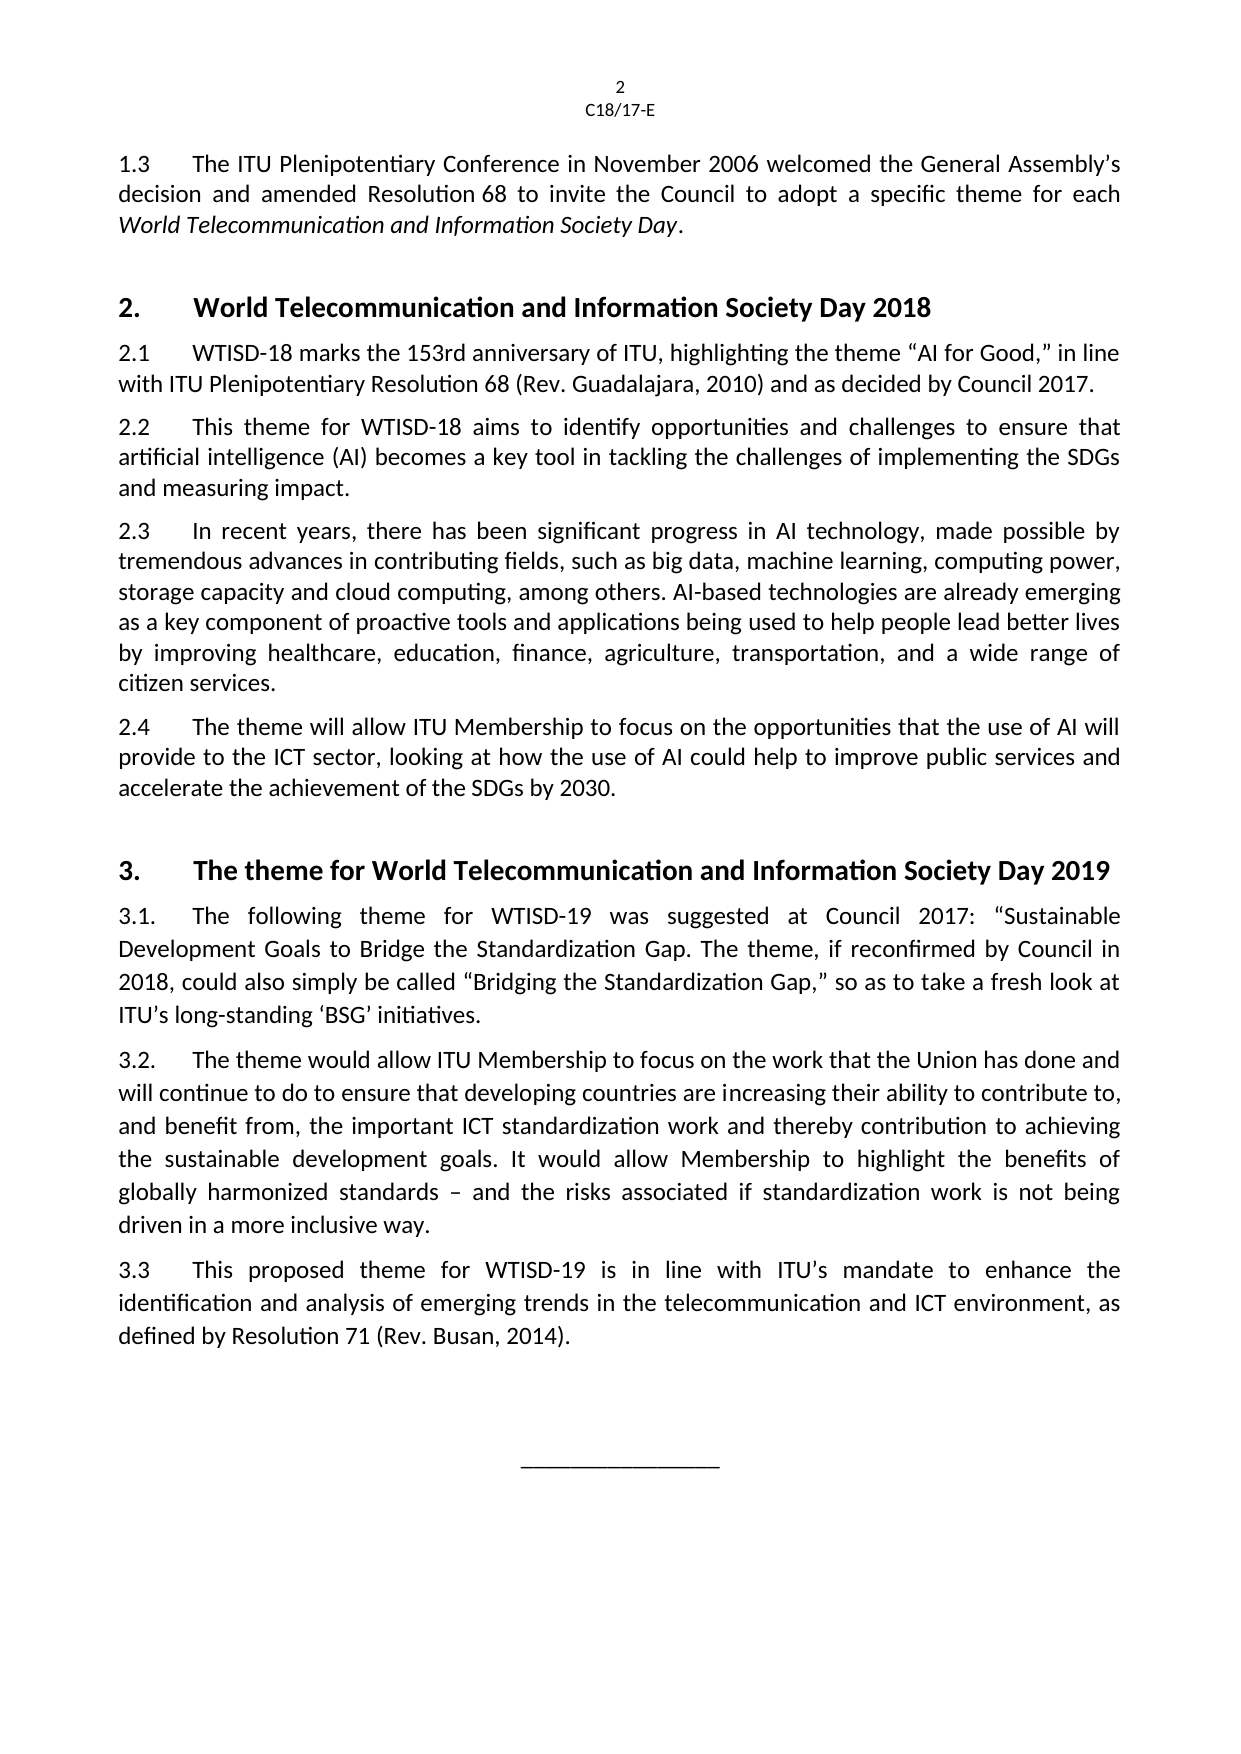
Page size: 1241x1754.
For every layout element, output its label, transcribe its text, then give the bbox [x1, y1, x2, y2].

subtitle 3. The theme for World Telecommunication and Information Society Day 2019 [118, 852, 1122, 888]
list 3.3 This proposed theme for WTISD-19 is in line with ITU’s mandate to enhance the identification and analysis of emerging trends in the telecommunication and ICT environment, as defined by Resolution 71 (Rev. Busan, 2014). [118, 1254, 1122, 1351]
text 2.4 The theme will allow ITU Membership to focus on the opportunities that the use of AI will provide to the ICT sector, looking at how the use of AI could help to improve public services and accelerate the achievement of the SDGs by 2030. [118, 711, 1122, 802]
text 2.1 WTISD-18 marks the 153rd anniversary of ITU, highlighting the theme “AI for Good,” in line with ITU Plenipotentiary Resolution 68 (Rev. Guadalajara, 2010) and as decided by Council 2017. [118, 337, 1122, 398]
text ________________ [118, 1441, 1122, 1471]
list The theme would allow ITU Membership to focus on the work that the Union has done and will continue to do to ensure that developing countries are increasing their ability to contribute to, and benefit from, the important ICT standardization work and thereby contribution to achieving the sustainable development goals. It would allow Membership to highlight the benefits of globally harmonized standards – and the risks associated if standardization work is not being driven in a more inclusive way. [118, 1044, 1122, 1239]
list The following theme for WTISD-19 was suggested at Council 2017: “Sustainable Development Goals to Bridge the Standardization Gap. The theme, if reconfirmed by Council in 2018, could also simply be called “Bridging the Standardization Gap,” so as to take a fresh look at ITU’s long-standing ‘BSG’ initiatives. [118, 900, 1122, 1029]
text 2.2 This theme for WTISD-18 aims to identify opportunities and challenges to ensure that artificial intelligence (AI) becomes a key tool in tackling the challenges of implementing the SDGs and measuring impact. [118, 411, 1122, 502]
text 2. World Telecommunication and Information Society Day 2018 [118, 289, 1122, 325]
text 1.3 The ITU Plenipotentiary Conference in November 2006 welcomed the General Assembly’s decision and amended Resolution 68 to invite the Council to adopt a specific theme for each World Telecommunication and Information Society Day. [118, 148, 1122, 239]
text 2.3 In recent years, there has been significant progress in AI technology, made possible by tremendous advances in contributing fields, such as big data, machine learning, computing power, storage capacity and cloud computing, among others. AI-based technologies are already emerging as a key component of proactive tools and applications being used to help people lead better lives by improving healthcare, education, finance, agriculture, transportation, and a wide range of citizen services. [118, 515, 1122, 698]
